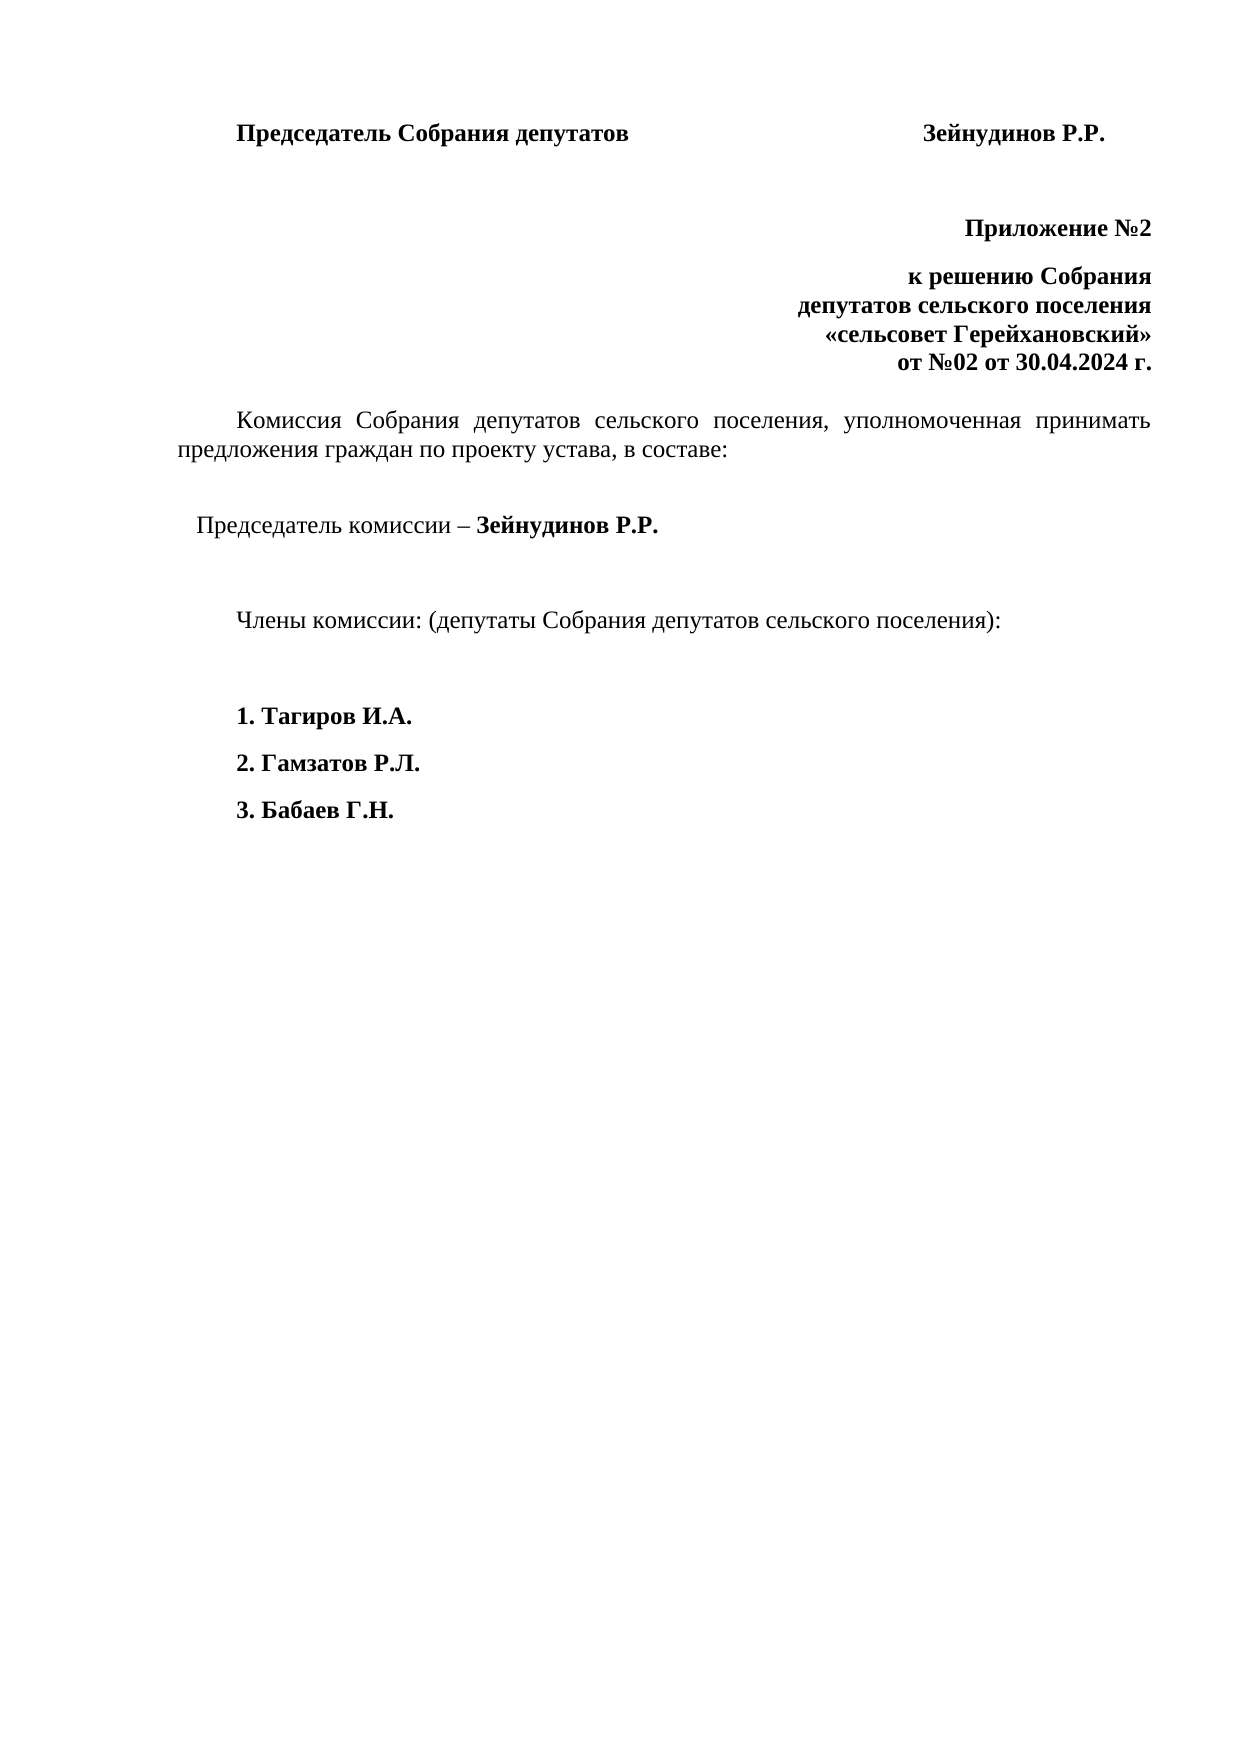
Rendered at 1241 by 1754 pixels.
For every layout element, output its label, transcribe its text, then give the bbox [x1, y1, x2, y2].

text от №02 от 30.04.2024 г. [177, 347, 1152, 376]
text депутатов сельского поселения [177, 290, 1152, 319]
text Комиссия Собрания депутатов сельского поселения, уполномоченная принимать предложения граждан по проекту устава, в составе: [177, 405, 1152, 462]
text Председатель комиссии – Зейнудинов Р.Р. [177, 510, 1152, 539]
text Члены комиссии: (депутаты Собрания депутатов сельского поселения): [177, 606, 1152, 634]
text к решению Собрания [177, 261, 1152, 290]
text 1. Тагиров И.А. [177, 701, 1152, 730]
text «сельсовет Герейхановский» [177, 319, 1152, 347]
text Председатель Собрания депутатов Зейнудинов Р.Р. [177, 118, 1152, 147]
text Приложение №2 [177, 213, 1152, 242]
text 2. Гамзатов Р.Л. [177, 748, 1152, 777]
text 3. Бабаев Г.Н. [177, 795, 1152, 824]
